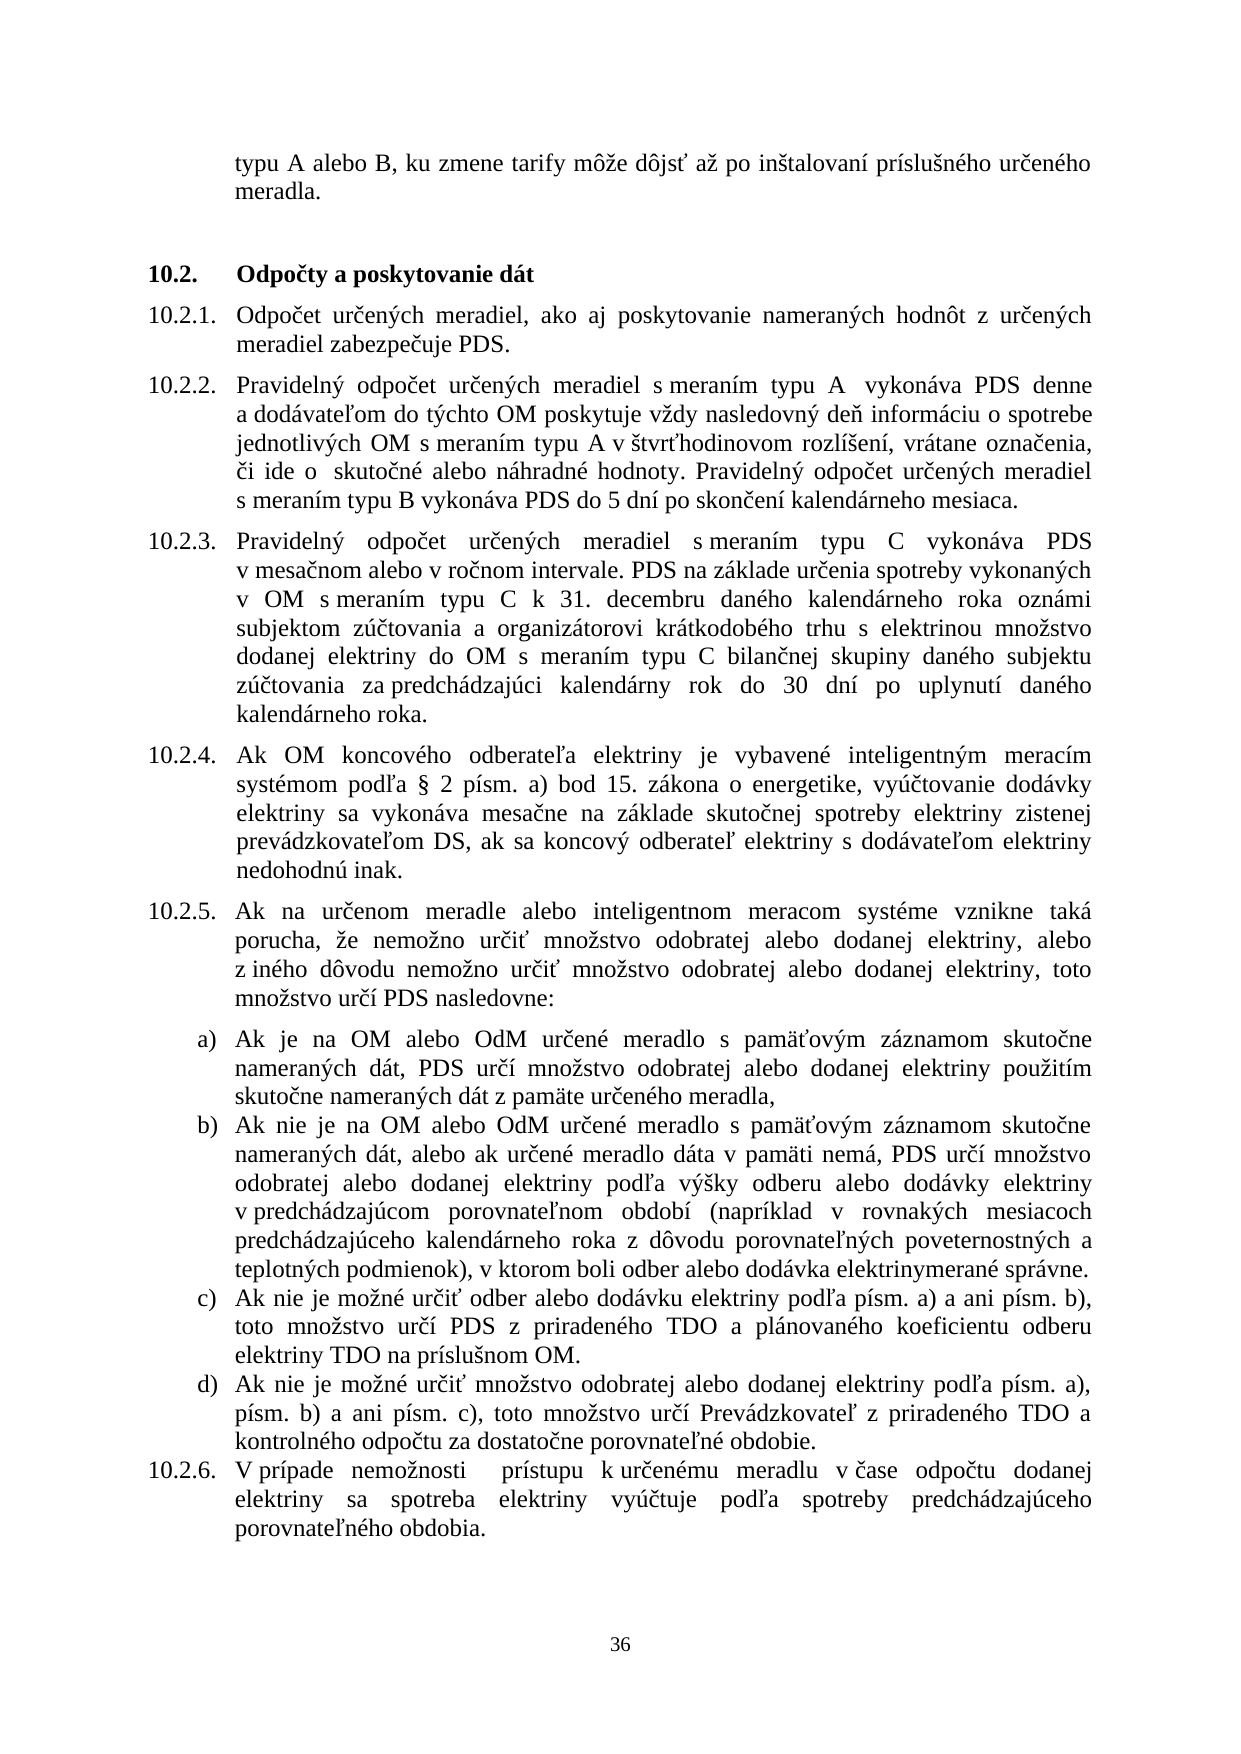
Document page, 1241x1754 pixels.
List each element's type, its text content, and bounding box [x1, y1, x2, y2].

list Ak je na OM alebo OdM určené meradlo s pamäťovým záznamom skutočne nameraných dát, PDS určí množstvo odobratej alebo dodanej elektriny použitím skutočne nameraných dát z pamäte určeného meradla, [197, 1024, 1093, 1110]
list Ak na určenom meradle alebo inteligentnom meracom systéme vznikne taká porucha, že nemožno určiť množstvo odobratej alebo dodanej elektriny, alebo z iného dôvodu nemožno určiť množstvo odobratej alebo dodanej elektriny, toto množstvo určí PDS nasledovne: [148, 896, 1093, 1011]
list Pravidelný odpočet určených meradiel s meraním typu A vykonáva PDS denne a dodávateľom do týchto OM poskytuje vždy nasledovný deň informáciu o spotrebe jednotlivých OM s meraním typu A v štvrťhodinovom rozlíšení, vrátane označenia, či ide o skutočné alebo náhradné hodnoty. Pravidelný odpočet určených meradiel s meraním typu B vykonáva PDS do 5 dní po skončení kalendárneho mesiaca. [148, 370, 1093, 514]
list Pravidelný odpočet určených meradiel s meraním typu C vykonáva PDS v mesačnom alebo v ročnom intervale. PDS na základe určenia spotreby vykonaných v OM s meraním typu C k 31. decembru daného kalendárneho roka oznámi subjektom zúčtovania a organizátorovi krátkodobého trhu s elektrinou množstvo dodanej elektriny do OM s meraním typu C bilančnej skupiny daného subjektu zúčtovania za predchádzajúci kalendárny rok do 30 dní po uplynutí daného kalendárneho roka. [148, 526, 1093, 728]
list Ak nie je možné určiť množstvo odobratej alebo dodanej elektriny podľa písm. a), písm. b) a ani písm. c), toto množstvo určí Prevádzkovateľ z priradeného TDO a kontrolného odpočtu za dostatočne porovnateľné obdobie. [197, 1369, 1093, 1455]
list V prípade nemožnosti prístupu k určenému meradlu v čase odpočtu dodanej elektriny sa spotreba elektriny vyúčtuje podľa spotreby predchádzajúceho porovnateľného obdobia. [148, 1455, 1093, 1541]
list Ak nie je možné určiť odber alebo dodávku elektriny podľa písm. a) a ani písm. b), toto množstvo určí PDS z priradeného TDO a plánovaného koeficientu odberu elektriny TDO na príslušnom OM. [197, 1283, 1093, 1369]
subtitle Odpočty a poskytovanie dát [148, 259, 1093, 288]
list Ak nie je na OM alebo OdM určené meradlo s pamäťovým záznamom skutočne nameraných dát, alebo ak určené meradlo dáta v pamäti nemá, PDS určí množstvo odobratej alebo dodanej elektriny podľa výšky odberu alebo dodávky elektriny v predchádzajúcom porovnateľnom období (napríklad v rovnakých mesiacoch predchádzajúceho kalendárneho roka z dôvodu porovnateľných poveternostných a teplotných podmienok), v ktorom boli odber alebo dodávka elektrinymerané správne. [197, 1110, 1093, 1283]
list Ak OM koncového odberateľa elektriny je vybavené inteligentným meracím systémom podľa § 2 písm. a) bod 15. zákona o energetike, vyúčtovanie dodávky elektriny sa vykonáva mesačne na základe skutočnej spotreby elektriny zistenej prevádzkovateľom DS, ak sa koncový odberateľ elektriny s dodávateľom elektriny nedohodnú inak. [148, 740, 1093, 884]
list Odpočet určených meradiel, ako aj poskytovanie nameraných hodnôt z určených meradiel zabezpečuje PDS. [148, 300, 1093, 358]
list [148, 148, 1093, 205]
